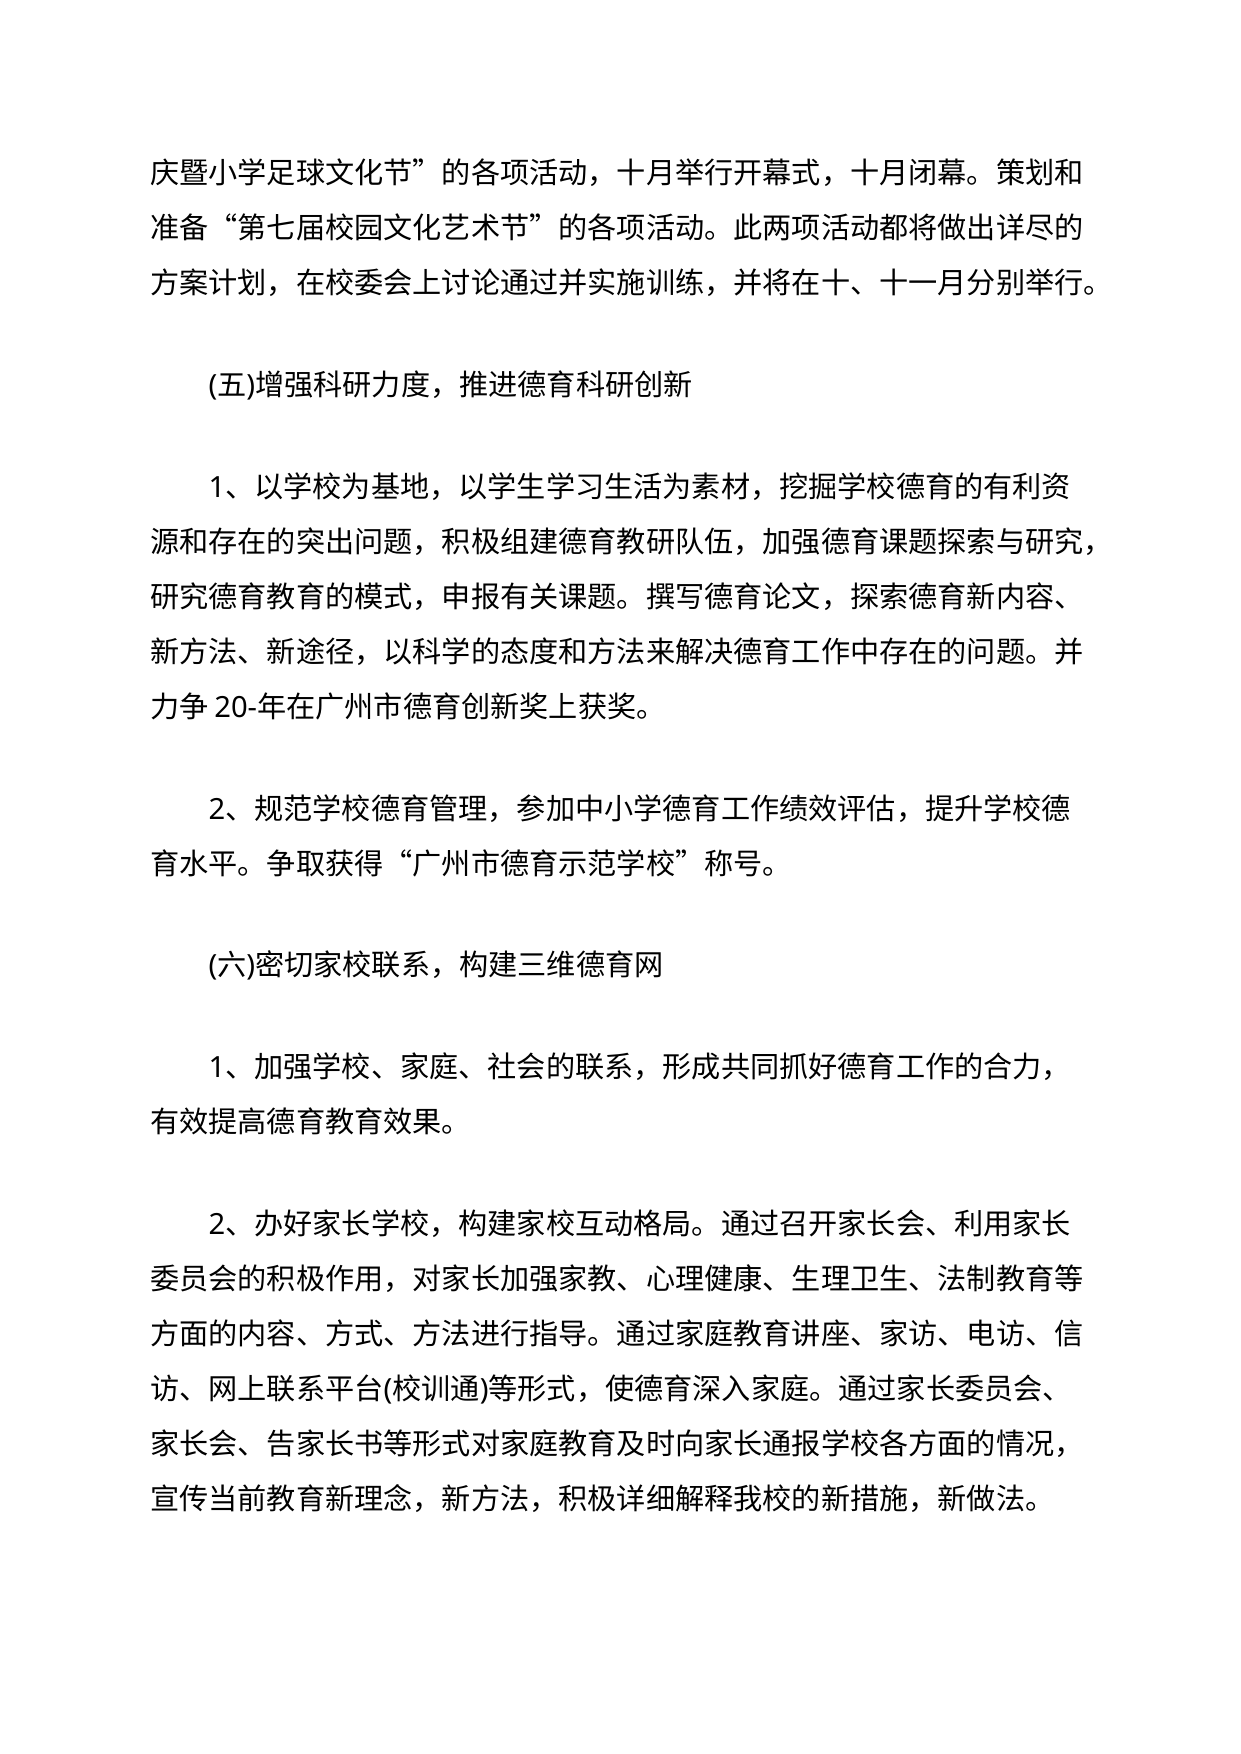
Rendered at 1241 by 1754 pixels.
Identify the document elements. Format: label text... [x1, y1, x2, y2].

text 1、以学校为基地，以学生学习生活为素材，挖掘学校德育的有利资源和存在的突出问题，积极组建德育教研队伍，加强德育课题探索与研究，研究德育教育的模式，申报有关课题。撰写德育论文，探索德育新内容、新方法、新途径，以科学的态度和方法来解决德育工作中存在的问题。并力争20-年在广州市德育创新奖上获奖。 [150, 463, 1090, 726]
text 1、加强学校、家庭、社会的联系，形成共同抓好德育工作的合力，有效提高德育教育效果。 [150, 1044, 1090, 1141]
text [150, 150, 1090, 302]
text (六)密切家校联系，构建三维德育网 [150, 942, 1090, 984]
text 2、规范学校德育管理，参加中小学德育工作绩效评估，提升学校德育水平。争取获得“广州市德育示范学校”称号。 [150, 785, 1090, 882]
text (五)增强科研力度，推进德育科研创新 [150, 362, 1090, 404]
text 2、办好家长学校，构建家校互动格局。通过召开家长会、利用家长委员会的积极作用，对家长加强家教、心理健康、生理卫生、法制教育等方面的内容、方式、方法进行指导。通过家庭教育讲座、家访、电访、信访、网上联系平台(校训通)等形式，使德育深入家庭。通过家长委员会、家长会、告家长书等形式对家庭教育及时向家长通报学校各方面的情况，宣传当前教育新理念，新方法，积极详细解释我校的新措施，新做法。 [150, 1201, 1090, 1518]
